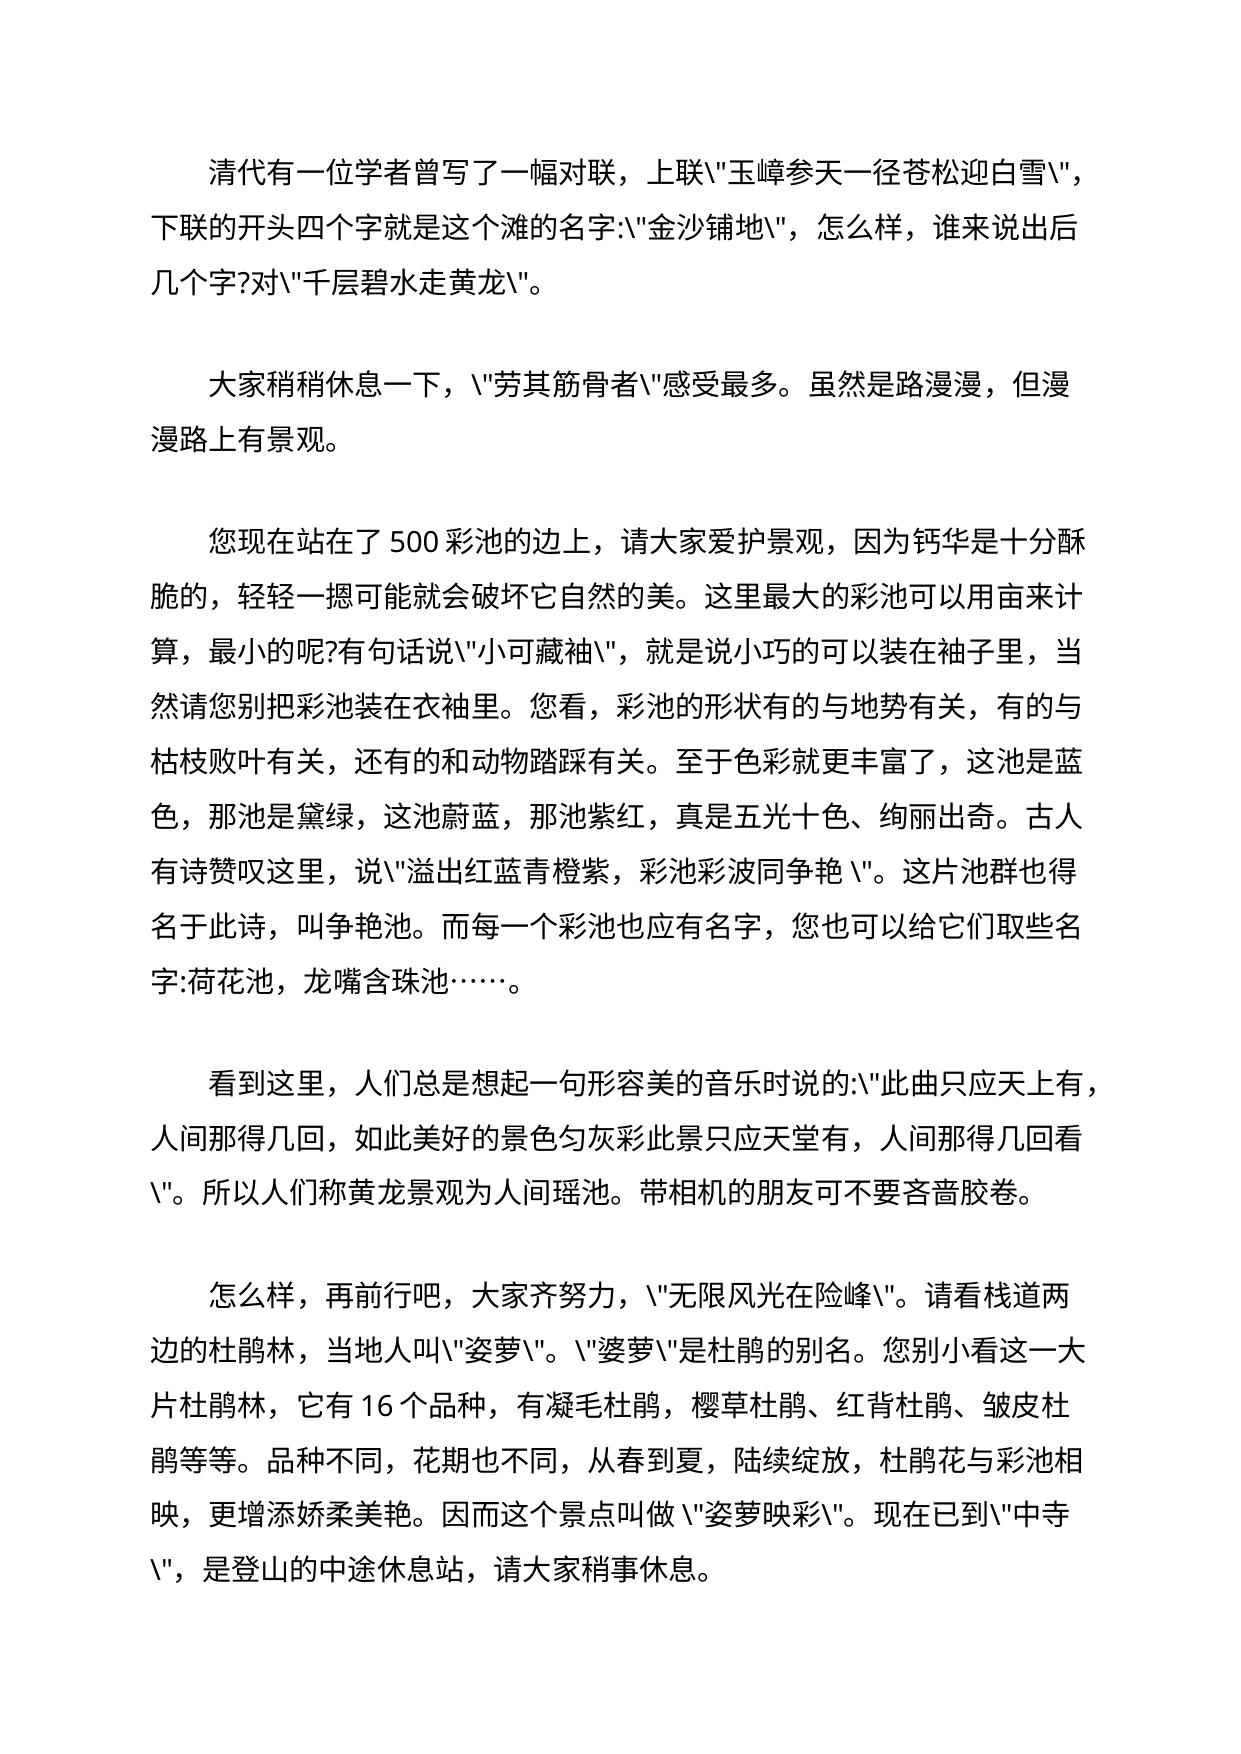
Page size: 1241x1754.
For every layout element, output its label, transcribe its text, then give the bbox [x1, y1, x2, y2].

text 您现在站在了500彩池的边上，请大家爱护景观，因为钙华是十分酥脆的，轻轻一摁可能就会破坏它自然的美。这里最大的彩池可以用亩来计算，最小的呢?有句话说\"小可藏袖\"，就是说小巧的可以装在袖子里，当然请您别把彩池装在衣袖里。您看，彩池的形状有的与地势有关，有的与枯枝败叶有关，还有的和动物踏踩有关。至于色彩就更丰富了，这池是蓝色，那池是黛绿，这池蔚蓝，那池紫红，真是五光十色、绚丽出奇。古人有诗赞叹这里，说\"溢出红蓝青橙紫，彩池彩波同争艳 \"。这片池群也得名于此诗，叫争艳池。而每一个彩池也应有名字，您也可以给它们取些名字:荷花池，龙嘴含珠池……。 [150, 519, 1090, 1001]
text 怎么样，再前行吧，大家齐努力，\"无限风光在险峰\"。请看栈道两边的杜鹃林，当地人叫\"姿萝\"。\"婆萝\"是杜鹃的别名。您别小看这一大片杜鹃林，它有16个品种，有凝毛杜鹃，樱草杜鹃、红背杜鹃、皱皮杜鹃等等。品种不同，花期也不同，从春到夏，陆续绽放，杜鹃花与彩池相映，更增添娇柔美艳。因而这个景点叫做 \"姿萝映彩\"。现在已到\"中寺\"，是登山的中途休息站，请大家稍事休息。 [150, 1272, 1090, 1589]
text 清代有一位学者曾写了一幅对联，上联\"玉嶂参天一径苍松迎白雪\"，下联的开头四个字就是这个滩的名字:\"金沙铺地\"，怎么样，谁来说出后几个字?对\"千层碧水走黄龙\"。 [150, 150, 1090, 302]
text 大家稍稍休息一下，\"劳其筋骨者\"感受最多。虽然是路漫漫，但漫漫路上有景观。 [150, 362, 1090, 459]
text 看到这里，人们总是想起一句形容美的音乐时说的:\"此曲只应天上有，人间那得几回，如此美好的景色匀灰彩此景只应天堂有，人间那得几回看\"。所以人们称黄龙景观为人间瑶池。带相机的朋友可不要吝啬胶卷。 [150, 1060, 1090, 1212]
